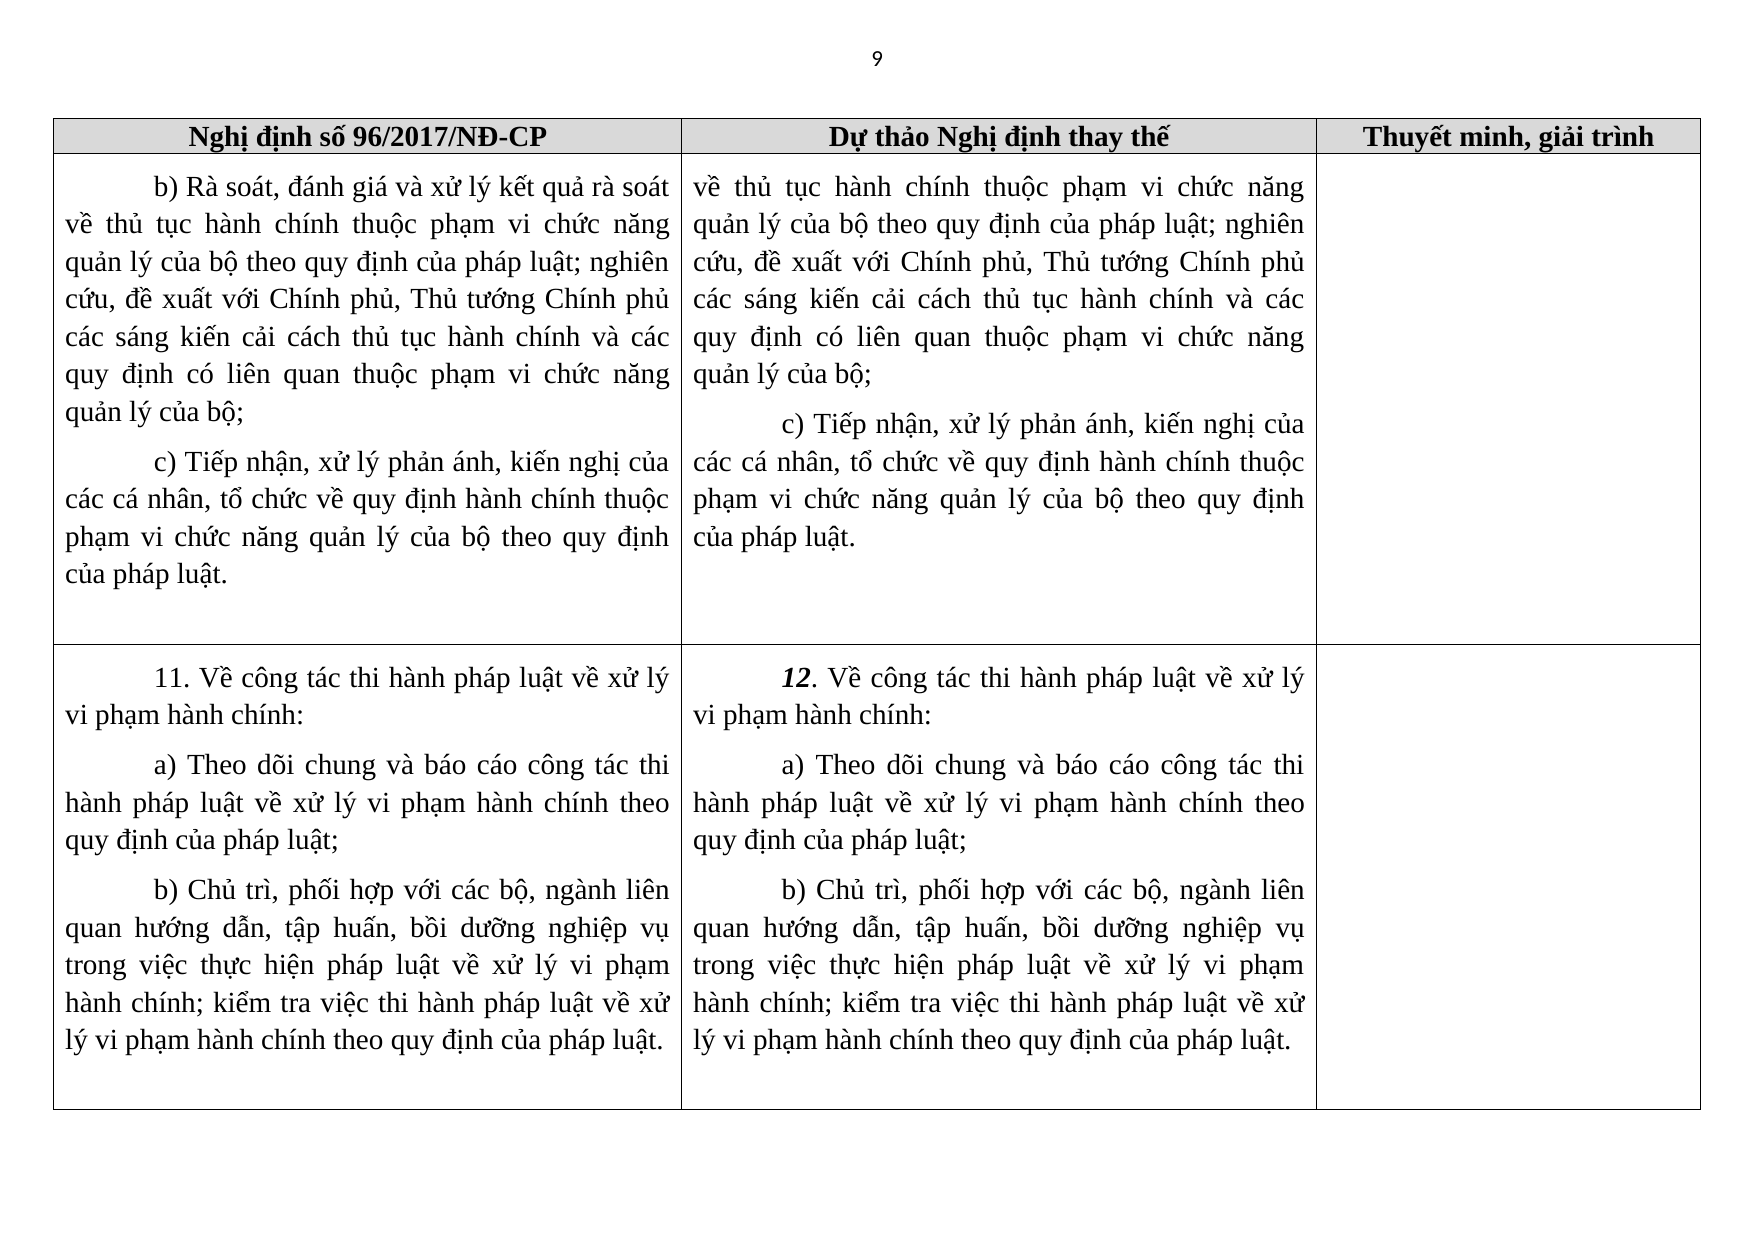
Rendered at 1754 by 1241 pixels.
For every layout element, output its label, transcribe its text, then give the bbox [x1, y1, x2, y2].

table_cell 11. Về công tác thi hành pháp luật về xử lý vi phạm hành chính: a) Theo dõi chung và báo cáo công tác thi hành pháp luật về xử lý vi phạm hành chính theo quy định của pháp luật; b) Chủ trì, phối hợp với các bộ, ngành liên quan hướng dẫn, tập huấn, bồi dưỡng nghiệp vụ trong việc thực hiện pháp luật về xử lý vi phạm hành chính; kiểm tra việc thi hành pháp luật về xử lý vi phạm hành chính theo quy định của pháp luật. [54, 645, 681, 1109]
table_cell 12. Về công tác thi hành pháp luật về xử lý vi phạm hành chính: a) Theo dõi chung và báo cáo công tác thi hành pháp luật về xử lý vi phạm hành chính theo quy định của pháp luật; b) Chủ trì, phối hợp với các bộ, ngành liên quan hướng dẫn, tập huấn, bồi dưỡng nghiệp vụ trong việc thực hiện pháp luật về xử lý vi phạm hành chính; kiểm tra việc thi hành pháp luật về xử lý vi phạm hành chính theo quy định của pháp luật. [682, 645, 1316, 1109]
table_header Dự thảo Nghị định thay thế [682, 119, 1316, 153]
table_cell [1317, 154, 1700, 643]
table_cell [682, 154, 1316, 643]
table_header Thuyết minh, giải trình [1317, 119, 1700, 153]
table_cell [1317, 645, 1700, 1109]
table_header Nghị định số 96/2017/NĐ-CP [54, 119, 681, 153]
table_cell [54, 154, 681, 643]
